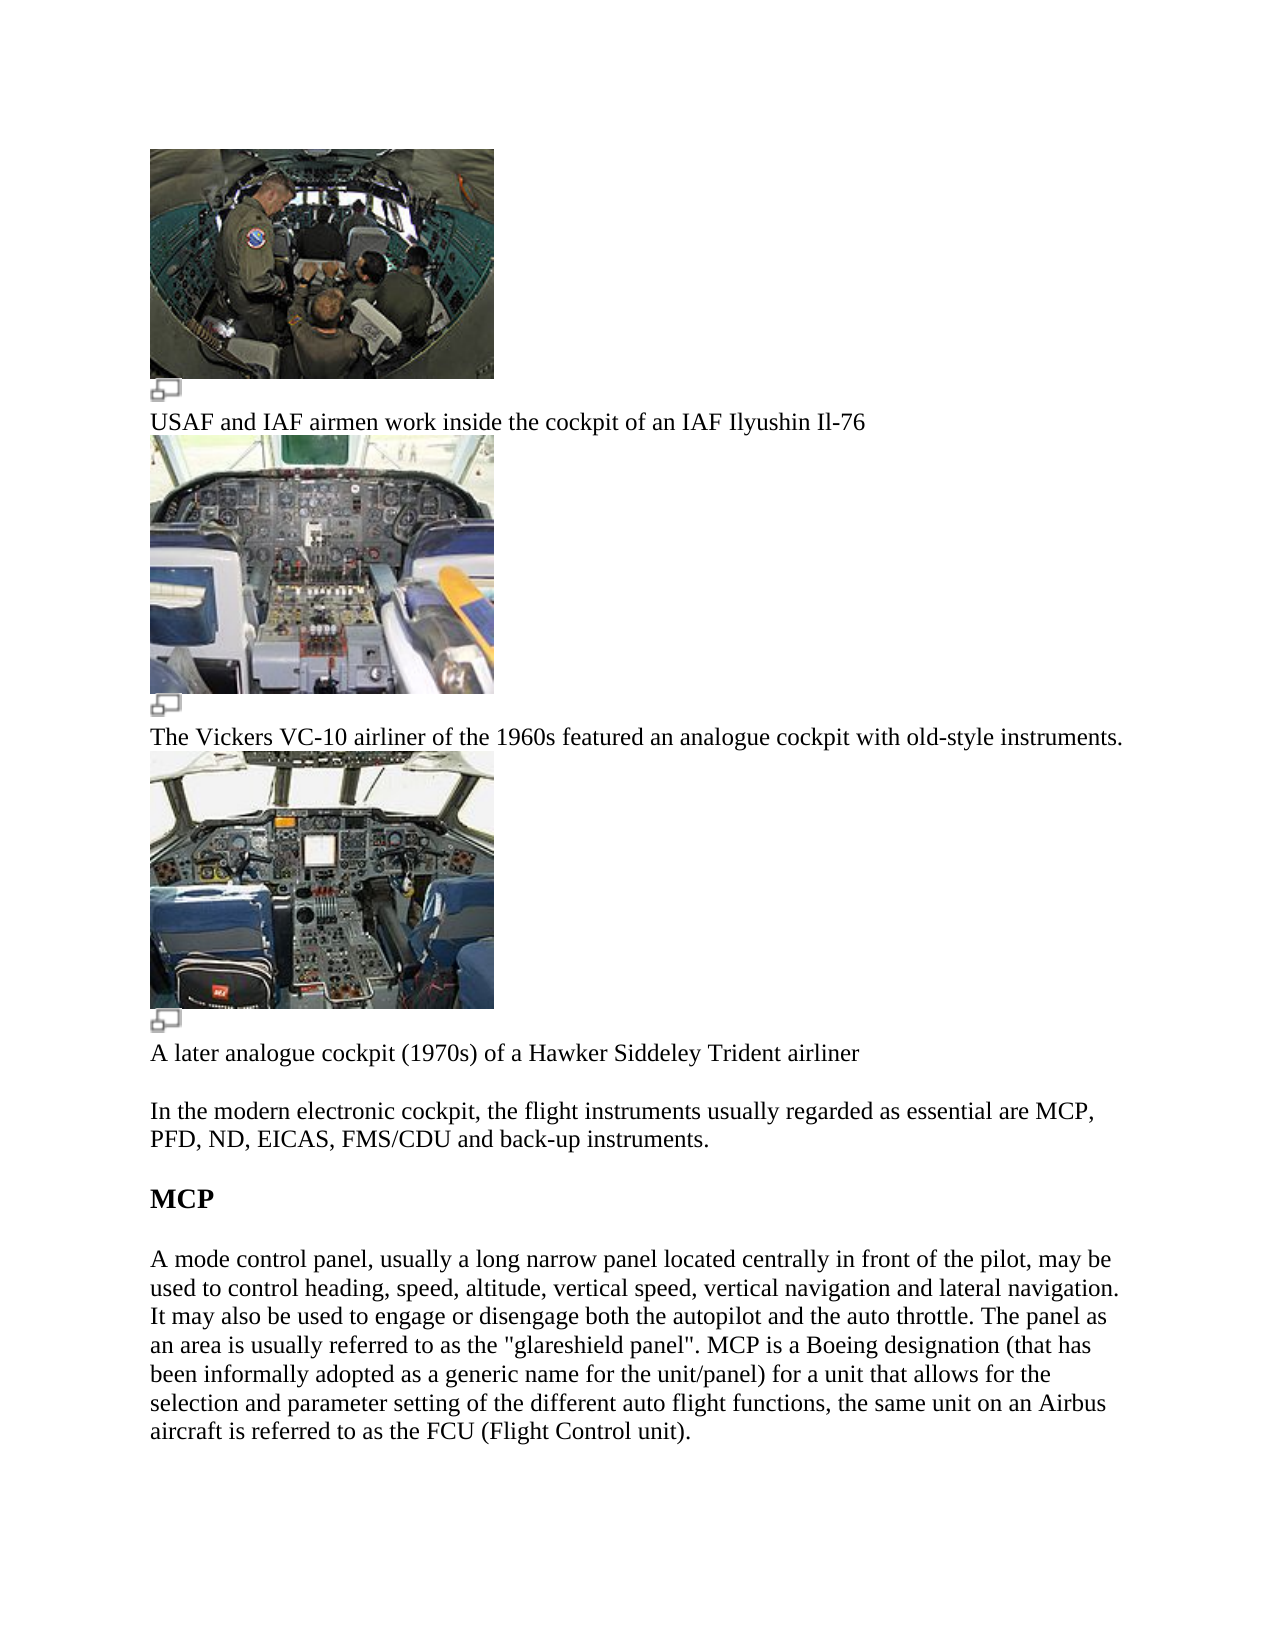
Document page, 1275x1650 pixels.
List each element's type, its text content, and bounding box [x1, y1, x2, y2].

text In the modern electronic cockpit, the flight instruments usually regarded as essential are MCP, PFD, ND, EICAS, FMS/CDU and back-up instruments. [150, 1096, 1125, 1153]
picture [150, 435, 494, 717]
text USAF and IAF airmen work inside the cockpit of an IAF Ilyushin Il-76 [150, 407, 1125, 436]
picture [150, 149, 494, 402]
picture [150, 751, 494, 1033]
text A mode control panel, usually a long narrow panel located centrally in front of the pilot, may be used to control heading, speed, altitude, vertical speed, vertical navigation and lateral navigation. It may also be used to engage or disengage both the autopilot and the auto throttle. The panel as an area is usually referred to as the "glareshield panel". MCP is a Boeing designation (that has been informally adopted as a generic name for the unit/panel) for a unit that allows for the selection and parameter setting of the different auto flight functions, the same unit on an Airbus aircraft is referred to as the FCU (Flight Control unit). [150, 1244, 1125, 1445]
text A later analogue cockpit (1970s) of a Hawker Siddeley Trident airliner [150, 1038, 1125, 1067]
text MCP [150, 1182, 1125, 1215]
text The Vickers VC-10 airliner of the 1960s featured an analogue cockpit with old-style instruments. [150, 722, 1125, 751]
